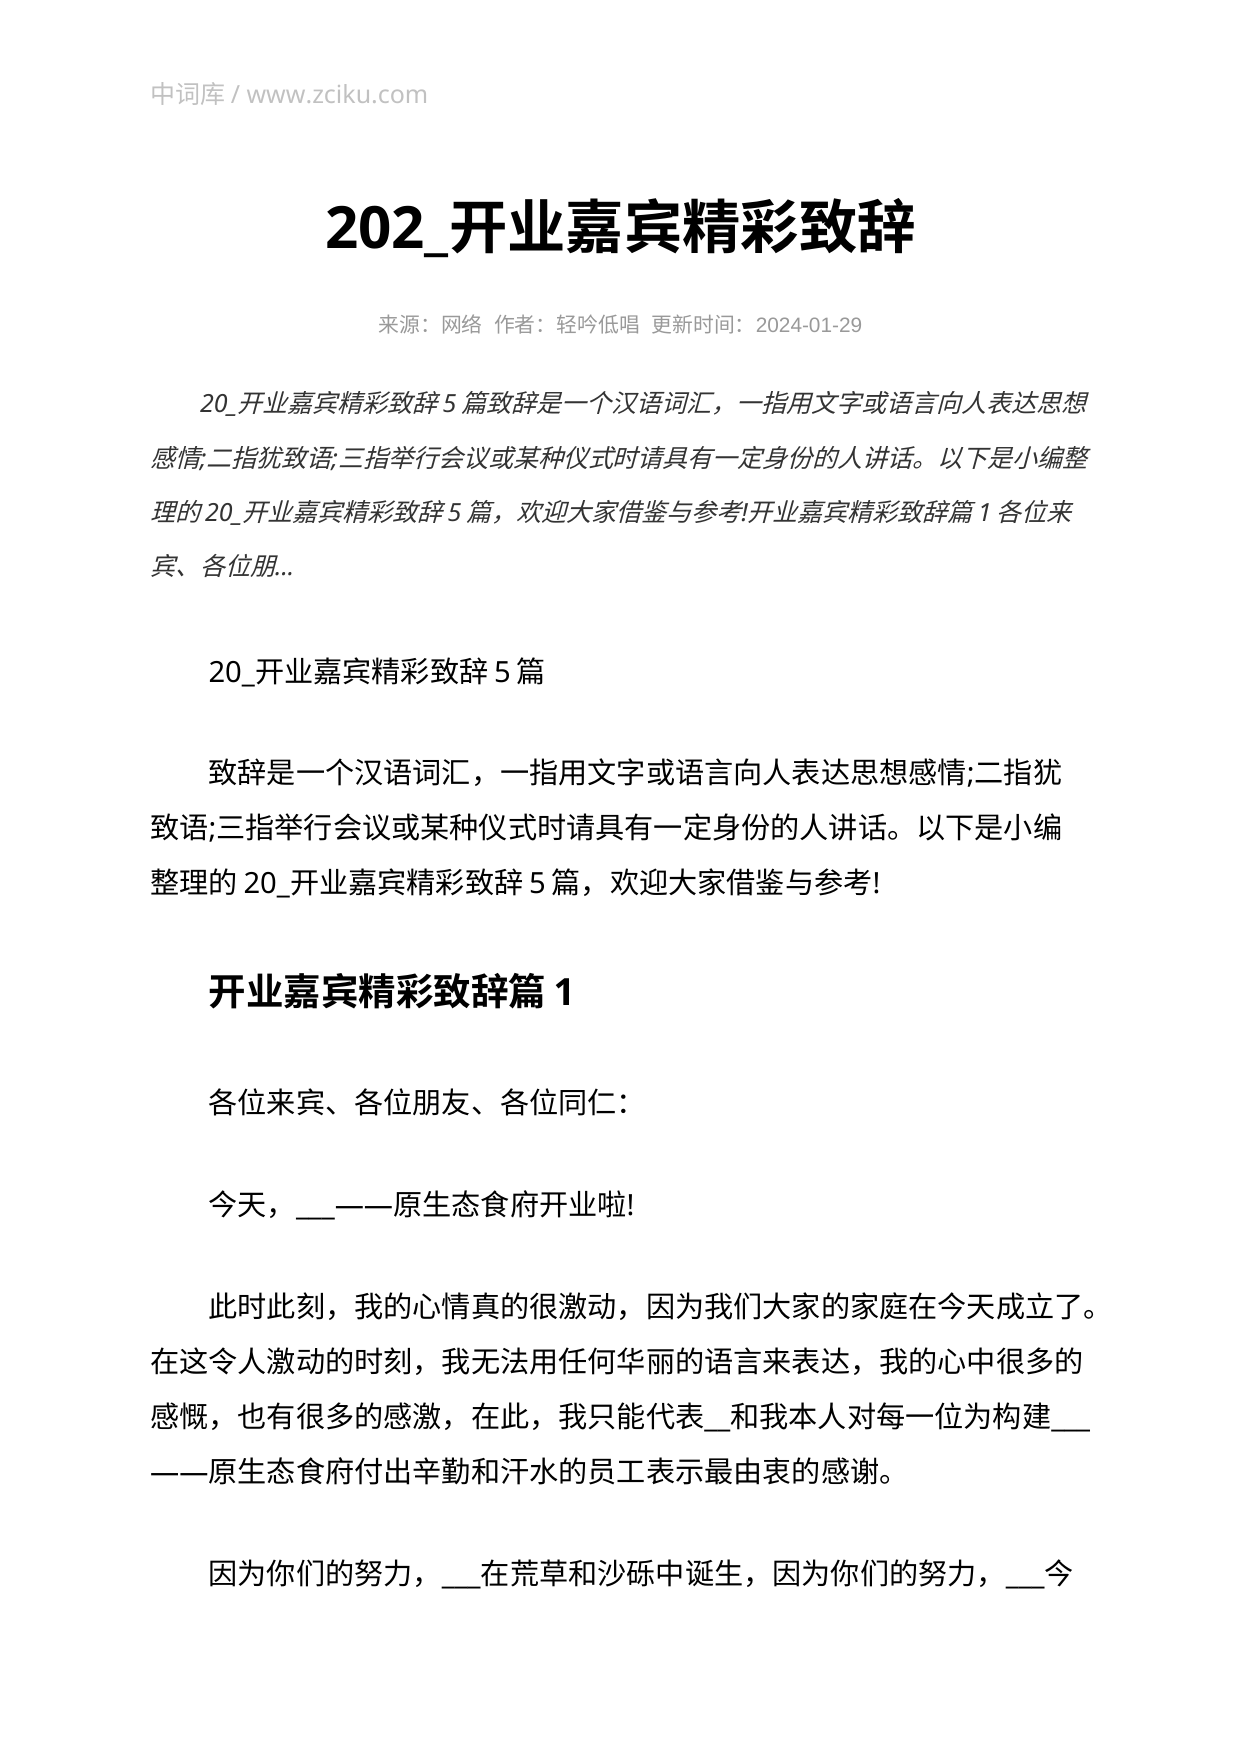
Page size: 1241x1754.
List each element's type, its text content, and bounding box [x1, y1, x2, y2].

text 致辞是一个汉语词汇，一指用文字或语言向人表达思想感情;二指犹致语;三指举行会议或某种仪式时请具有一定身份的人讲话。以下是小编整理的20_开业嘉宾精彩致辞5篇，欢迎大家借鉴与参考! [150, 750, 1090, 902]
text 此时此刻，我的心情真的很激动，因为我们大家的家庭在今天成立了。在这令人激动的时刻，我无法用任何华丽的语言来表达，我的心中很多的感慨，也有很多的感激，在此，我只能代表__和我本人对每一位为构建___——原生态食府付出辛勤和汗水的员工表示最由衷的感谢。 [150, 1283, 1090, 1491]
text 今天，___——原生态食府开业啦! [150, 1181, 1090, 1224]
text 20_开业嘉宾精彩致辞5篇致辞是一个汉语词汇，一指用文字或语言向人表达思想感情;二指犹致语;三指举行会议或某种仪式时请具有一定身份的人讲话。以下是小编整理的20_开业嘉宾精彩致辞5篇，欢迎大家借鉴与参考!开业嘉宾精彩致辞篇1各位来宾、各位朋... [150, 384, 1090, 583]
text 来源：网络 作者：轻吟低唱 更新时间：2024-01-29 [150, 313, 1090, 337]
text 各位来宾、各位朋友、各位同仁： [150, 1080, 1090, 1122]
text 20_开业嘉宾精彩致辞5篇 [150, 648, 1090, 691]
subtitle 202_开业嘉宾精彩致辞 [150, 181, 1090, 266]
text 开业嘉宾精彩致辞篇1 [150, 962, 1090, 1017]
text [150, 1550, 1090, 1593]
